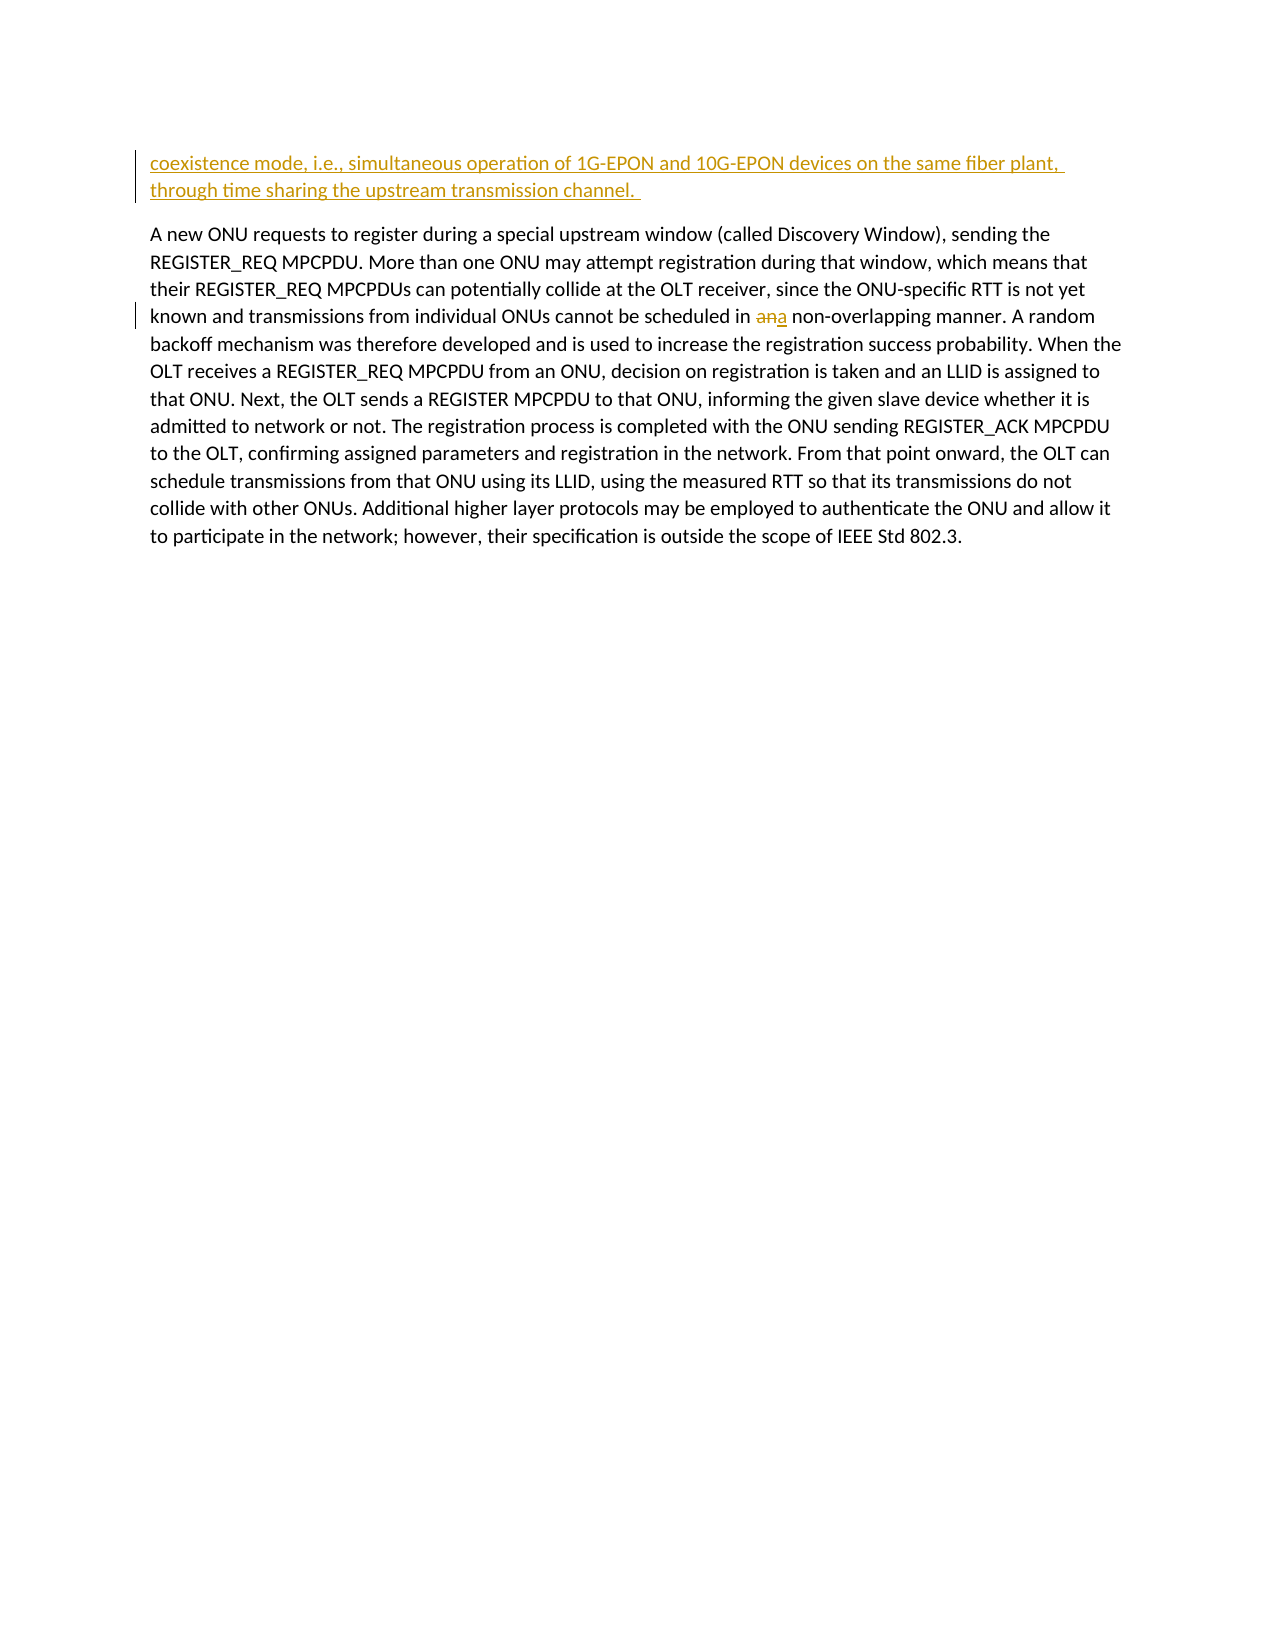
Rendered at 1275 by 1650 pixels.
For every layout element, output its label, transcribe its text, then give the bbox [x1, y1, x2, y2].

text A new ONU requests to register during a special upstream window (called Discovery Window), sending the REGISTER_REQ MPCPDU. More than one ONU may attempt registration during that window, which means that their REGISTER_REQ MPCPDUs can potentially collide at the OLT receiver, since the ONU-specific RTT is not yet known and transmissions from individual ONUs cannot be scheduled in non-overlapping manner. A random backoff mechanism was therefore developed and is used to increase the registration success probability. When the OLT receives a REGISTER_REQ MPCPDU from an ONU, decision on registration is taken and an LLID is assigned to that ONU. Next, the OLT sends a REGISTER MPCPDU to that ONU, informing the given slave device whether it is admitted to network or not. The registration process is completed with the ONU sending REGISTER_ACK MPCPDU to the OLT, confirming assigned parameters and registration in the network. From that point onward, the OLT can schedule transmissions from that ONU using its LLID, using the measured RTT so that its transmissions do not collide with other ONUs. Additional higher layer protocols may be employed to authenticate the ONU and allow it to participate in the network; however, their specification is outside the scope of IEEE Std 802.3. [150, 221, 1125, 548]
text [150, 150, 1125, 203]
